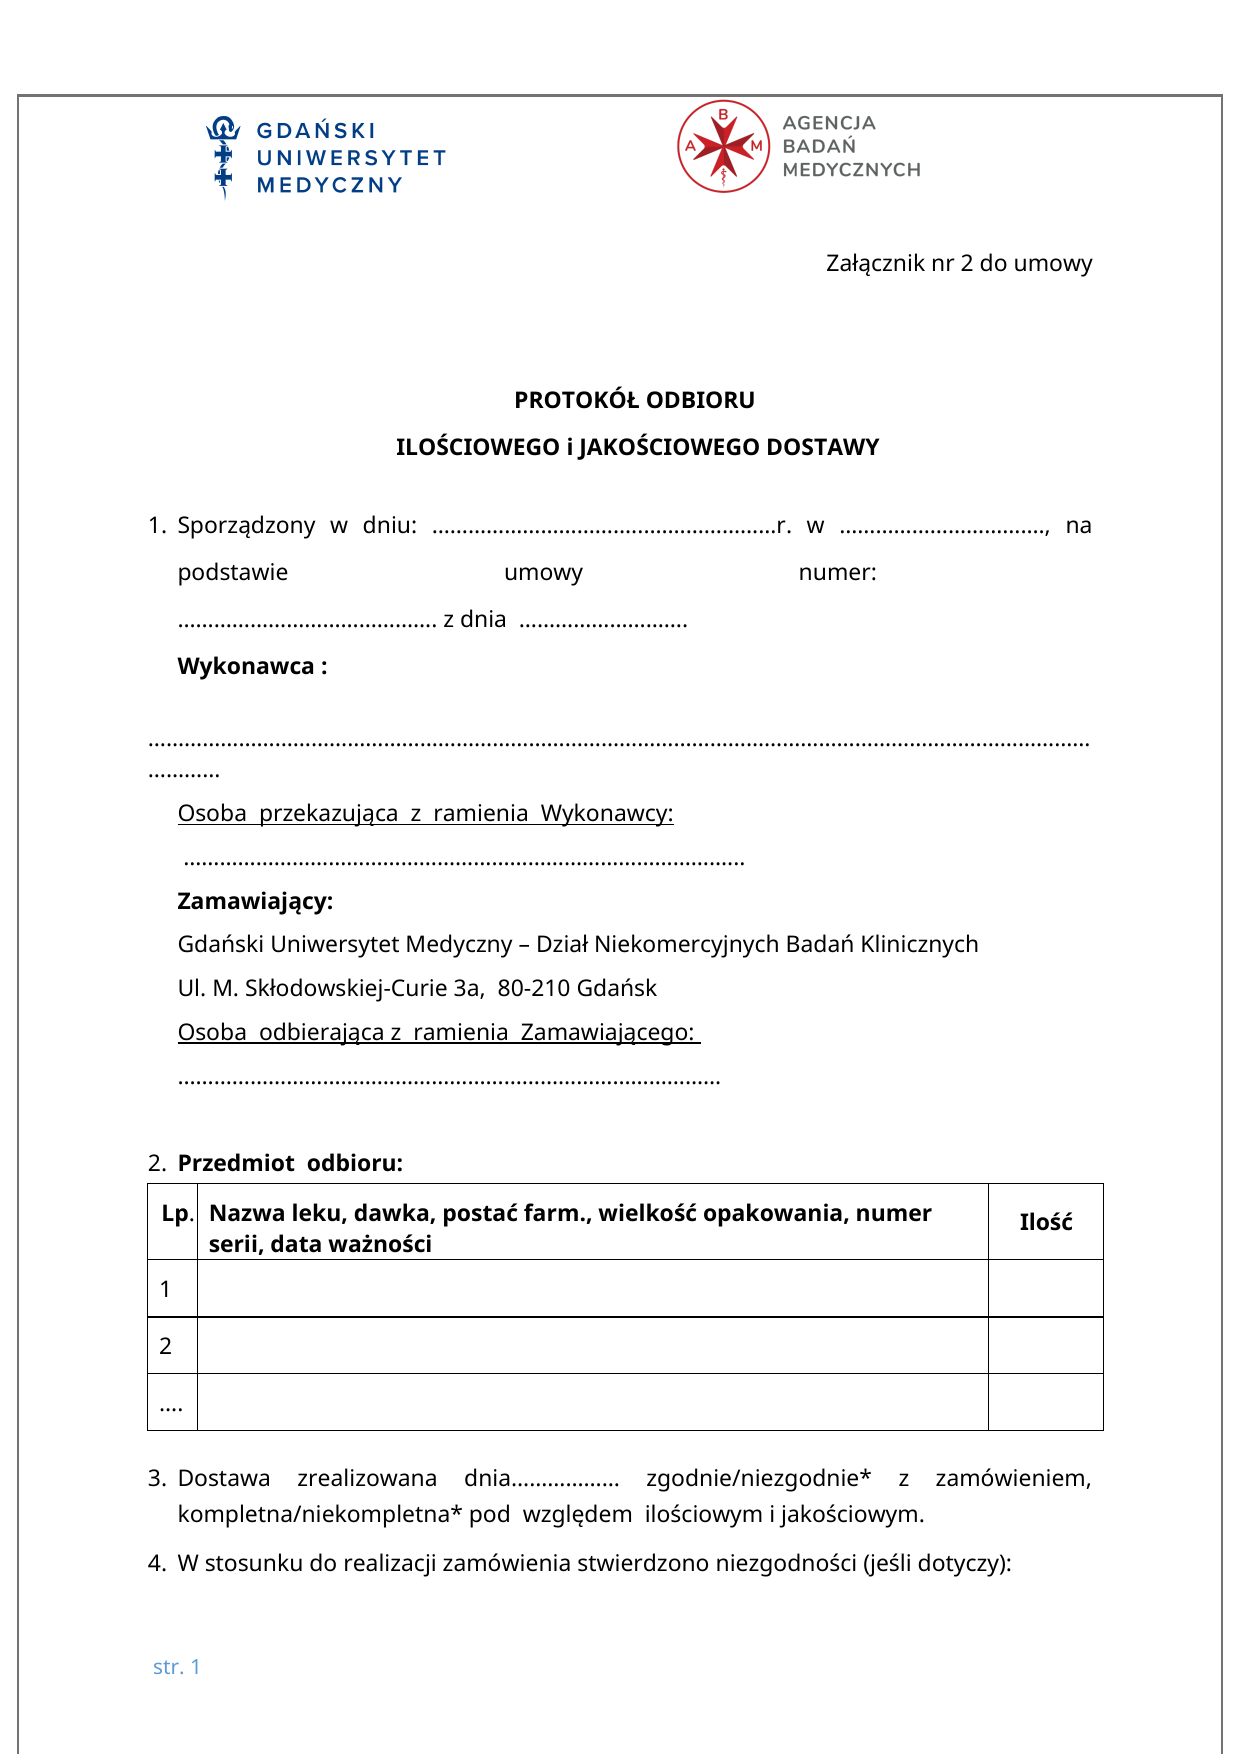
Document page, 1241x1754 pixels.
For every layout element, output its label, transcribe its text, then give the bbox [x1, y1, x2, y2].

text PROTOKÓŁ ODBIORU [177, 384, 1093, 415]
picture [188, 98, 463, 219]
text Osoba odbierająca z ramienia Zamawiającego: [148, 1016, 1093, 1047]
text ILOŚCIOWEGO i JAKOŚCIOWEGO DOSTAWY [177, 431, 1093, 462]
text Wykonawca : [148, 649, 1093, 681]
table_cell [989, 1374, 1103, 1430]
table_cell [989, 1260, 1103, 1316]
text …………………………………………………………………………………………………………………………………………………… [148, 693, 1093, 784]
text Osoba przekazująca z ramienia Wykonawcy: [148, 797, 1093, 828]
table_cell 2 [148, 1318, 197, 1373]
text Zamawiający: [177, 884, 1093, 916]
table_cell [198, 1374, 988, 1430]
table_cell 1 [148, 1260, 197, 1316]
text ………………………………………………………………………………... [148, 841, 1093, 872]
table_cell [198, 1318, 988, 1373]
list Dostawa zrealizowana dnia……………… zgodnie/niezgodnie* z zamówieniem, kompletna/niekompletna* pod względem ilościowym i jakościowym. [148, 1462, 1093, 1529]
table_header Ilość [989, 1184, 1103, 1259]
text ……………………………………………………………………………… [177, 1059, 1093, 1091]
table_cell [198, 1260, 988, 1316]
table_cell [989, 1318, 1103, 1373]
table_header Nazwa leku, dawka, postać farm., wielkość opakowania, numer serii, data ważności [198, 1184, 988, 1259]
text Gdański Uniwersytet Medyczny – Dział Niekomercyjnych Badań Klinicznych [177, 928, 1093, 959]
picture [664, 73, 930, 219]
list Sporządzony w dniu: ……………………………..….………………r. w ……………………………., na podstawie umowy numer: ……………………………………. z dnia ………………………. [148, 509, 1093, 634]
table_header Lp. [148, 1184, 197, 1259]
text Ul. M. Skłodowskiej-Curie 3a, 80-210 Gdańsk [177, 972, 1093, 1003]
text Załącznik nr 2 do umowy [148, 246, 1093, 278]
list W stosunku do realizacji zamówienia stwierdzono niezgodności (jeśli dotyczy): [148, 1546, 1093, 1578]
table_cell …. [148, 1374, 197, 1430]
list Przedmiot odbioru: [148, 1147, 1093, 1178]
